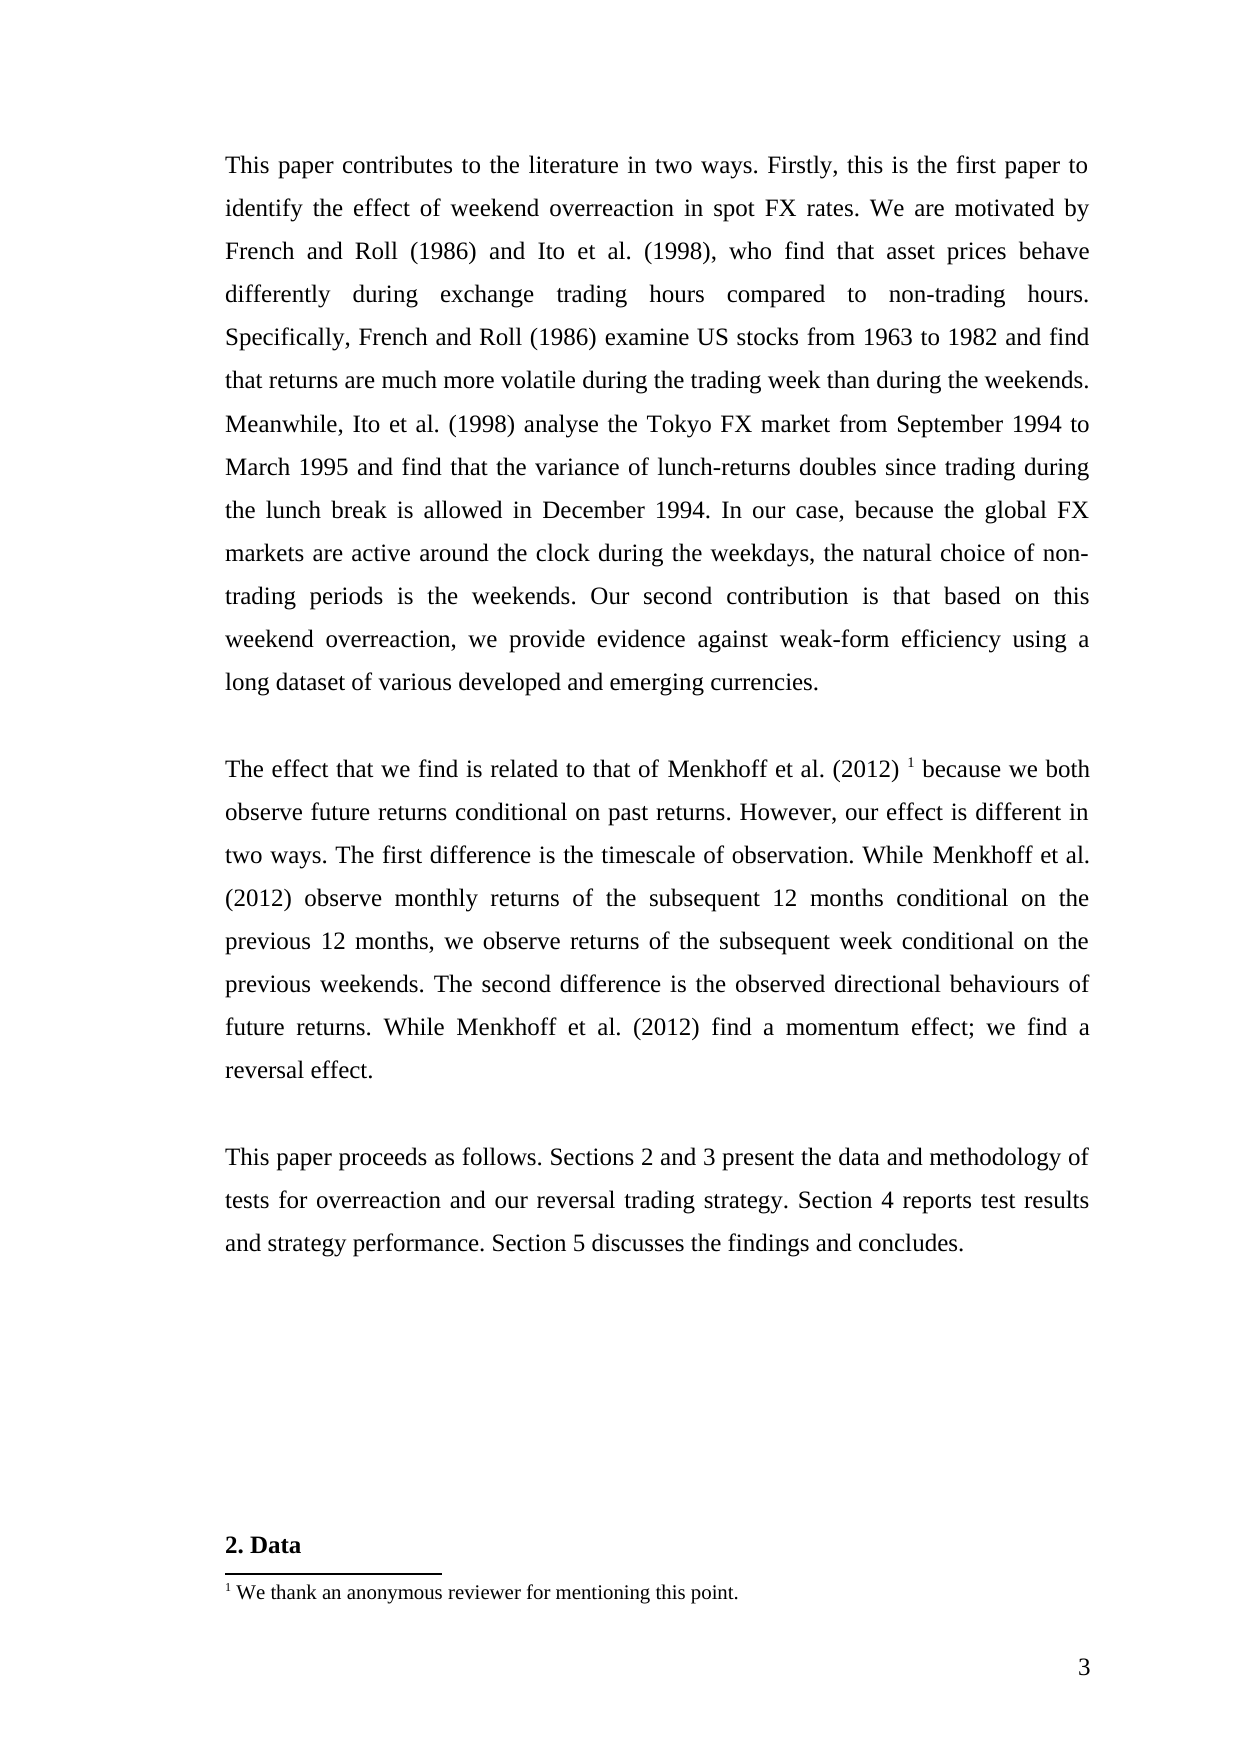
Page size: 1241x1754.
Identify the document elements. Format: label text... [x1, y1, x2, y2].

text The effect that we find is related to that of Menkhoff et al. (2012) because we both observe future returns conditional on past returns. However, our effect is different in two ways. The first difference is the timescale of observation. While Menkhoff et al. (2012) observe monthly returns of the subsequent 12 months conditional on the previous 12 months, we observe returns of the subsequent week conditional on the previous weekends. The second difference is the observed directional behaviours of future returns. While Menkhoff et al. (2012) find a momentum effect; we find a reversal effect. [225, 754, 1090, 1084]
text 2. Data [225, 1530, 1090, 1559]
text This paper proceeds as follows. Sections 2 and 3 present the data and methodology of tests for overreaction and our reversal trading strategy. Section 4 reports test results and strategy performance. Section 5 discusses the findings and concludes. [225, 1142, 1090, 1257]
list This paper contributes to the literature in two ways. Firstly, this is the first paper to identify the effect of weekend overreaction in spot FX rates. We are motivated by French and Roll (1986) and Ito et al. (1998), who find that asset prices behave differently during exchange trading hours compared to non-trading hours. Specifically, French and Roll (1986) examine US stocks from 1963 to 1982 and find that returns are much more volatile during the trading week than during the weekends. Meanwhile, Ito et al. (1998) analyse the Tokyo FX market from September 1994 to March 1995 and find that the variance of lunch-returns doubles since trading during the lunch break is allowed in December 1994. In our case, because the global FX markets are active around the clock during the weekdays, the natural choice of non-trading periods is the weekends. Our second contribution is that based on this weekend overreaction, we provide evidence against weak-form efficiency using a long dataset of various developed and emerging currencies. [225, 150, 1090, 696]
